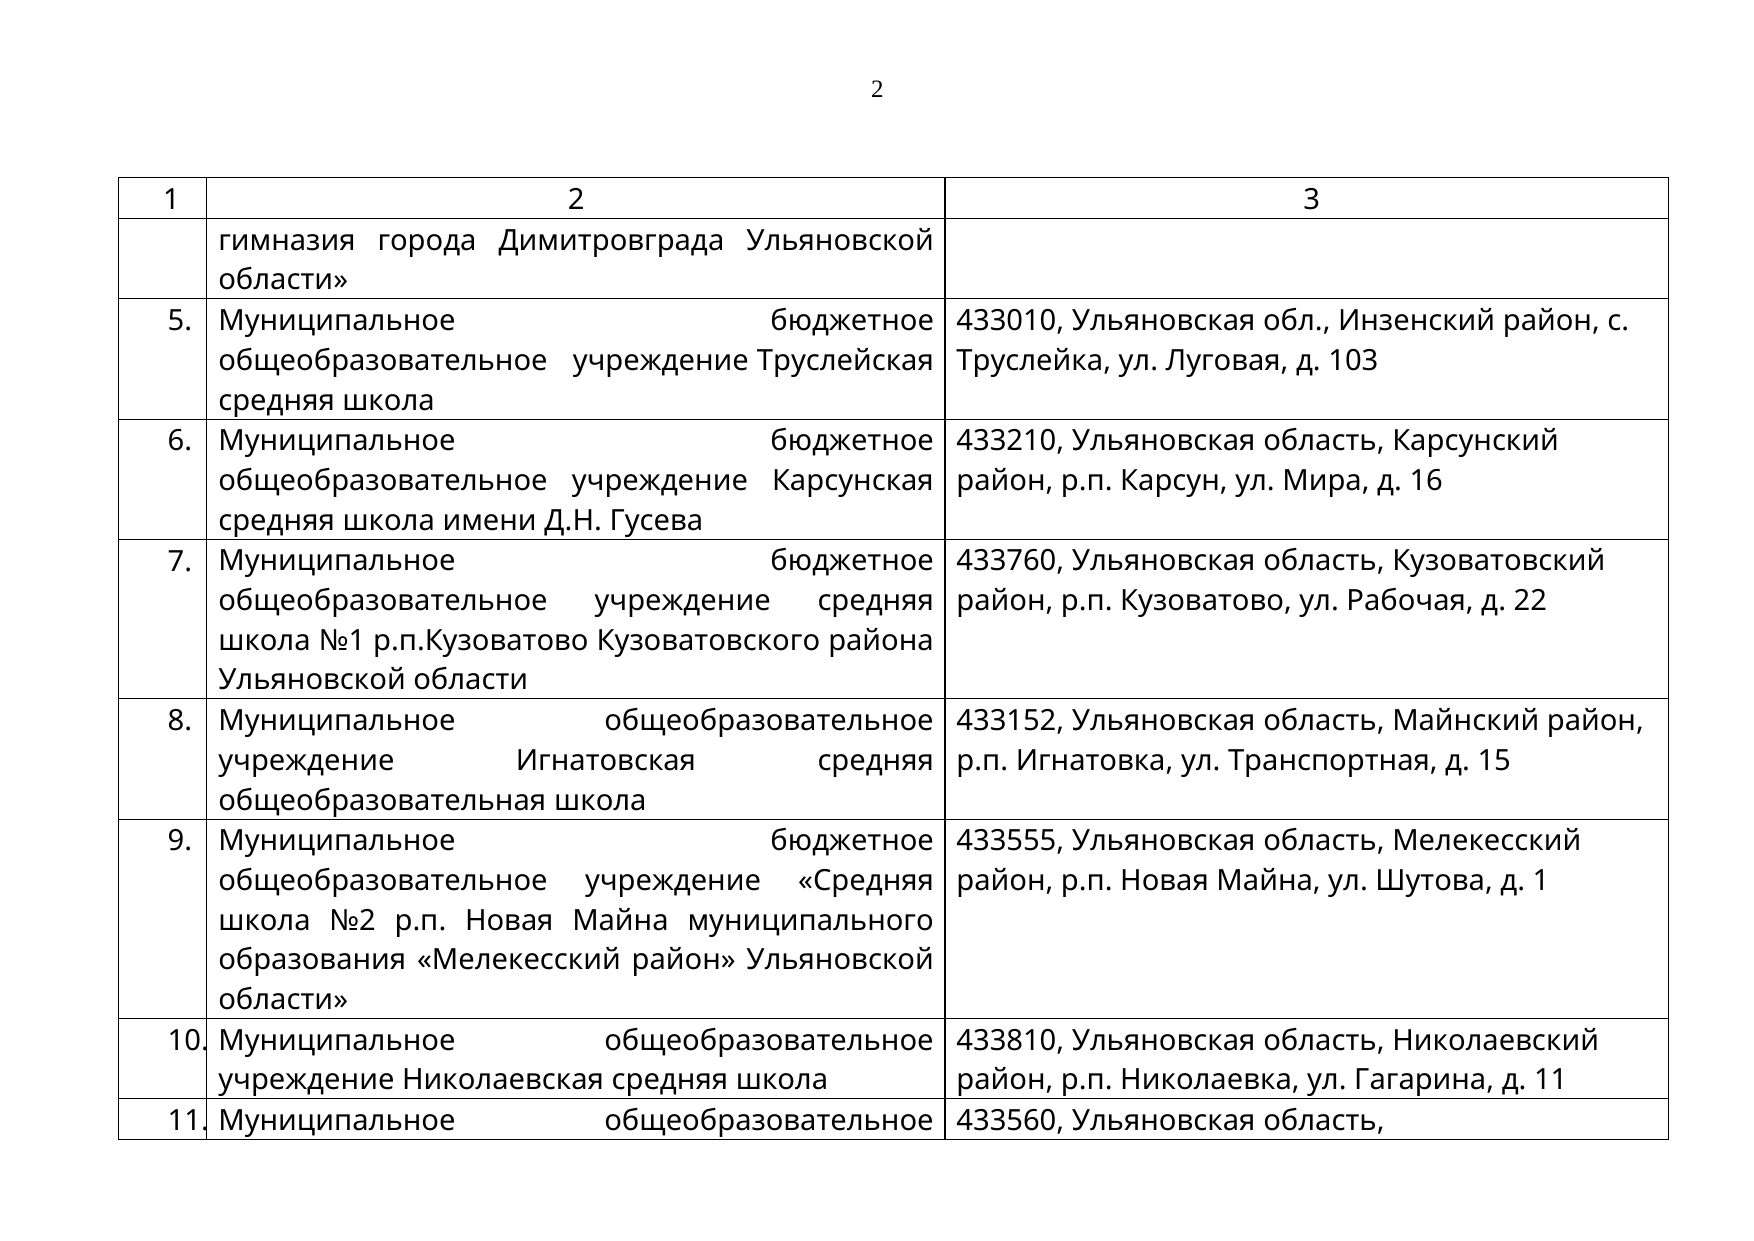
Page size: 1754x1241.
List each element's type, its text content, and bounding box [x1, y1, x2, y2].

table_header 3 [946, 178, 1668, 218]
table_cell 433555, Ульяновская область, Мелекесский район, р.п. Новая Майна, ул. Шутова, д. 1 [946, 820, 1668, 1018]
table_cell 433010, Ульяновская обл., Инзенский район, с. Труслейка, ул. Луговая, д. 103 [946, 299, 1668, 418]
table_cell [946, 1099, 1668, 1139]
table_cell Муниципальное бюджетное общеобразовательное учреждение «Средняя школа №2 р.п. Новая Майна муниципального образования «Мелекесский район» Ульяновской области» [207, 820, 944, 1018]
table_cell 433152, Ульяновская область, Майнский район, р.п. Игнатовка, ул. Транспортная, д. 15 [946, 699, 1668, 818]
table_cell [119, 540, 206, 698]
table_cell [207, 1099, 944, 1139]
table_cell Муниципальное бюджетное общеобразовательное учреждение средняя школа №1 р.п.Кузоватово Кузоватовского района Ульяновской области [207, 540, 944, 698]
table_cell Муниципальное общеобразовательное учреждение Игнатовская средняя общеобразовательная школа [207, 699, 944, 818]
table_cell 433760, Ульяновская область, Кузоватовский район, р.п. Кузоватово, ул. Рабочая, д. 22 [946, 540, 1668, 698]
table_cell 433810, Ульяновская область, Николаевский район, р.п. Николаевка, ул. Гагарина, д. 11 [946, 1019, 1668, 1098]
table_cell Муниципальное бюджетное общеобразовательное учреждение Карсунская средняя школа имени Д.Н. Гусева [207, 420, 944, 538]
table_cell [119, 1099, 206, 1139]
table_cell [119, 420, 206, 538]
table_cell Муниципальное общеобразовательное учреждение Николаевская средняя школа [207, 1019, 944, 1098]
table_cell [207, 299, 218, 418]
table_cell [207, 219, 944, 298]
table_header 2 [207, 178, 944, 218]
table_cell [119, 820, 206, 1018]
table_cell [119, 1019, 206, 1098]
table_cell [119, 219, 206, 298]
table_cell 433210, Ульяновская область, Карсунский район, р.п. Карсун, ул. Мира, д. 16 [946, 420, 1668, 538]
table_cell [946, 219, 1668, 298]
table_cell Муниципальное бюджетное общеобразовательное учреждение Труслейская средняя школа [434, 299, 944, 418]
table_header 1 [119, 178, 206, 218]
table_cell [119, 299, 206, 418]
table_cell [119, 699, 206, 818]
